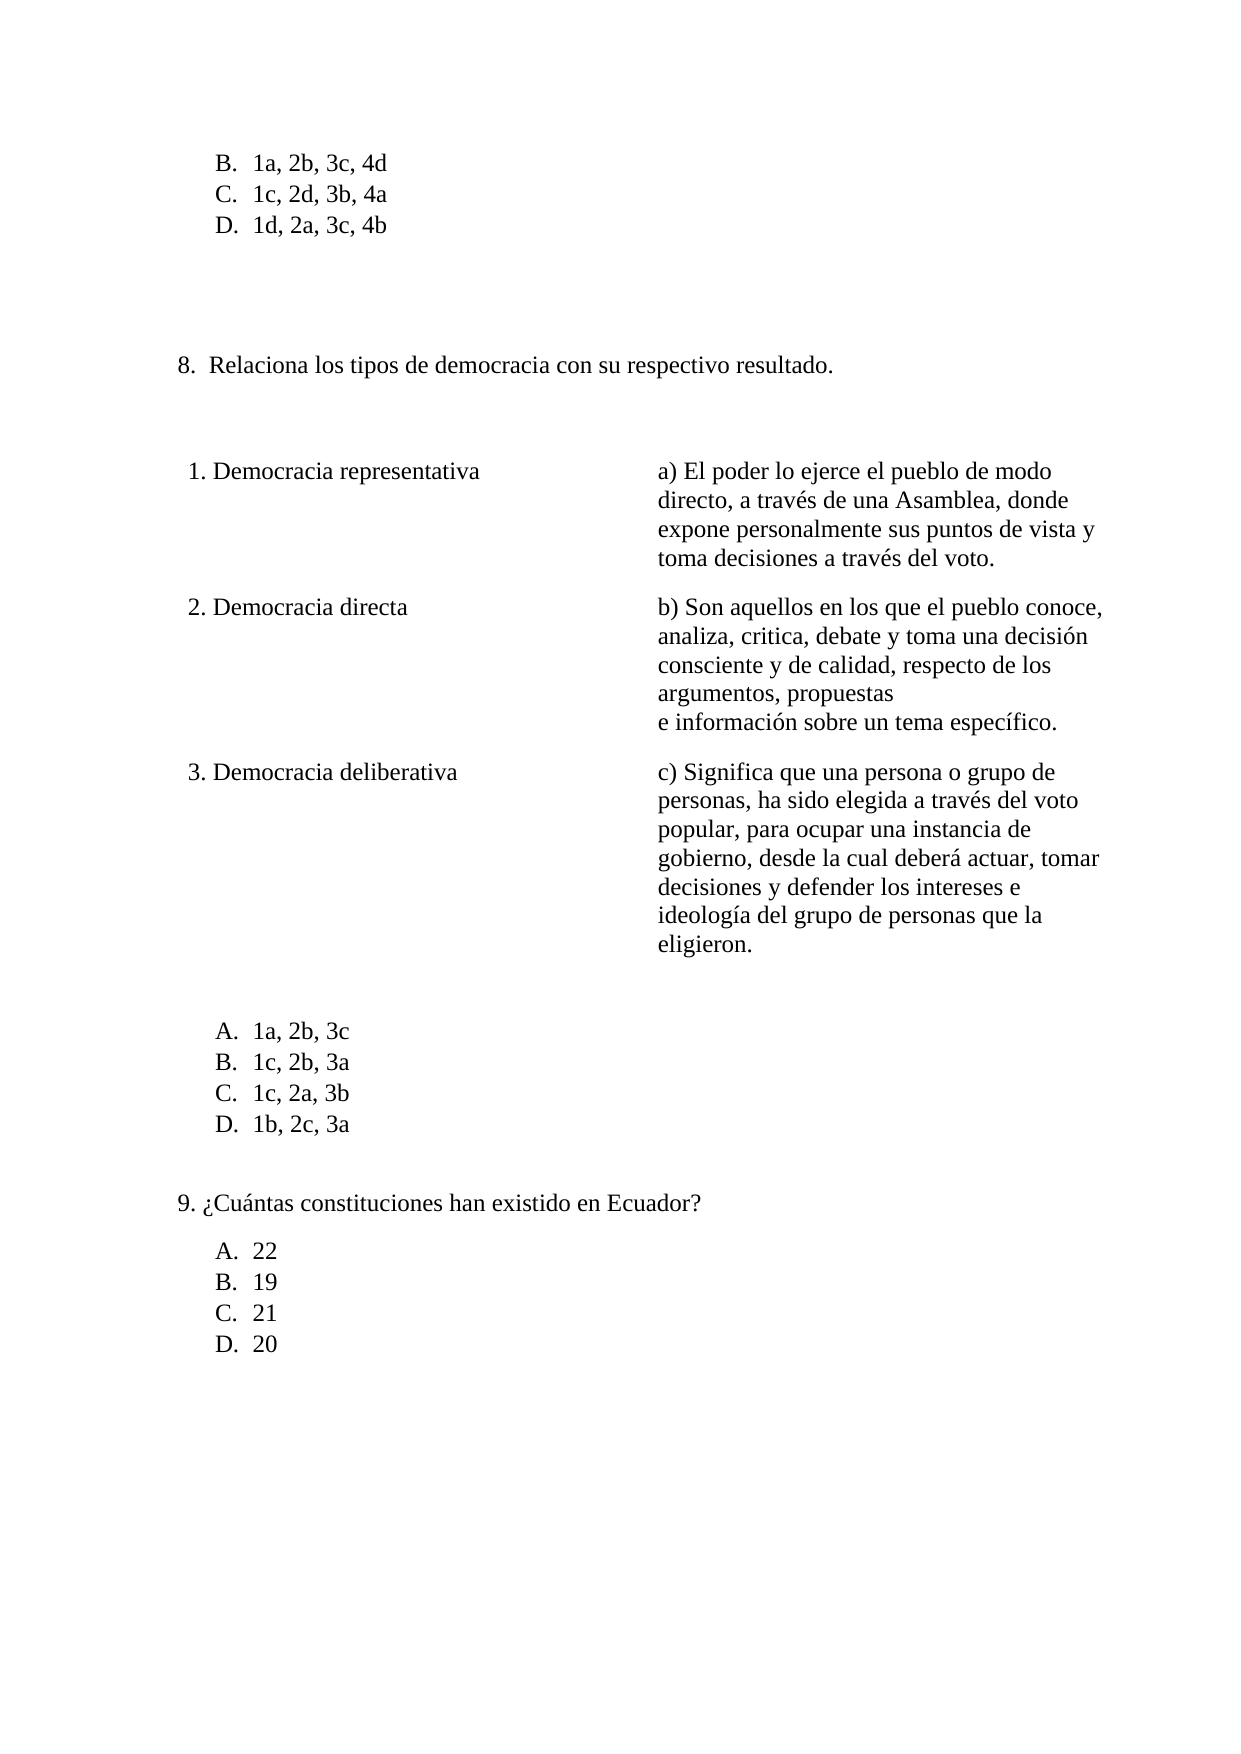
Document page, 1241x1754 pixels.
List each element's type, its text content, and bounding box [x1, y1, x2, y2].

table_cell c) Significa que una persona o grupo de personas, ha sido elegida a través del voto popular, para ocupar una instancia de gobierno, desde la cual deberá actuar, tomar decisiones y defender los intereses e ideología del grupo de personas que la eligieron. [647, 746, 1117, 968]
text 8. Relaciona los tipos de democracia con su respectivo resultado. [177, 351, 1063, 379]
list 20 [215, 1329, 1063, 1358]
text 9. ¿Cuántas constituciones han existido en Ecuador? [177, 1188, 1063, 1217]
table_header a) El poder lo ejerce el pueblo de modo directo, a través de una Asamblea, donde expone personalmente sus puntos de vista y toma decisiones a través del voto. [647, 446, 1117, 582]
list 1d, 2a, 3c, 4b [215, 210, 1063, 238]
list 1a, 2b, 3c, 4d [215, 148, 1063, 176]
table_cell 3. Democracia deliberativa [177, 746, 647, 968]
table_cell b) Son aquellos en los que el pueblo conoce, analiza, critica, debate y toma una decisión consciente y de calidad, respecto de los argumentos, propuestas e información sobre un tema específico. [647, 582, 1117, 746]
list 1c, 2b, 3a [215, 1047, 1063, 1076]
list 1b, 2c, 3a [215, 1109, 1063, 1138]
table_header 1. Democracia representativa [177, 446, 647, 582]
list 19 [215, 1267, 1063, 1296]
list 1c, 2d, 3b, 4a [215, 179, 1063, 207]
list 1a, 2b, 3c [215, 1016, 1063, 1045]
list 1c, 2a, 3b [215, 1078, 1063, 1107]
list 21 [215, 1298, 1063, 1327]
list 22 [215, 1236, 1063, 1264]
table_cell 2. Democracia directa [177, 582, 647, 746]
